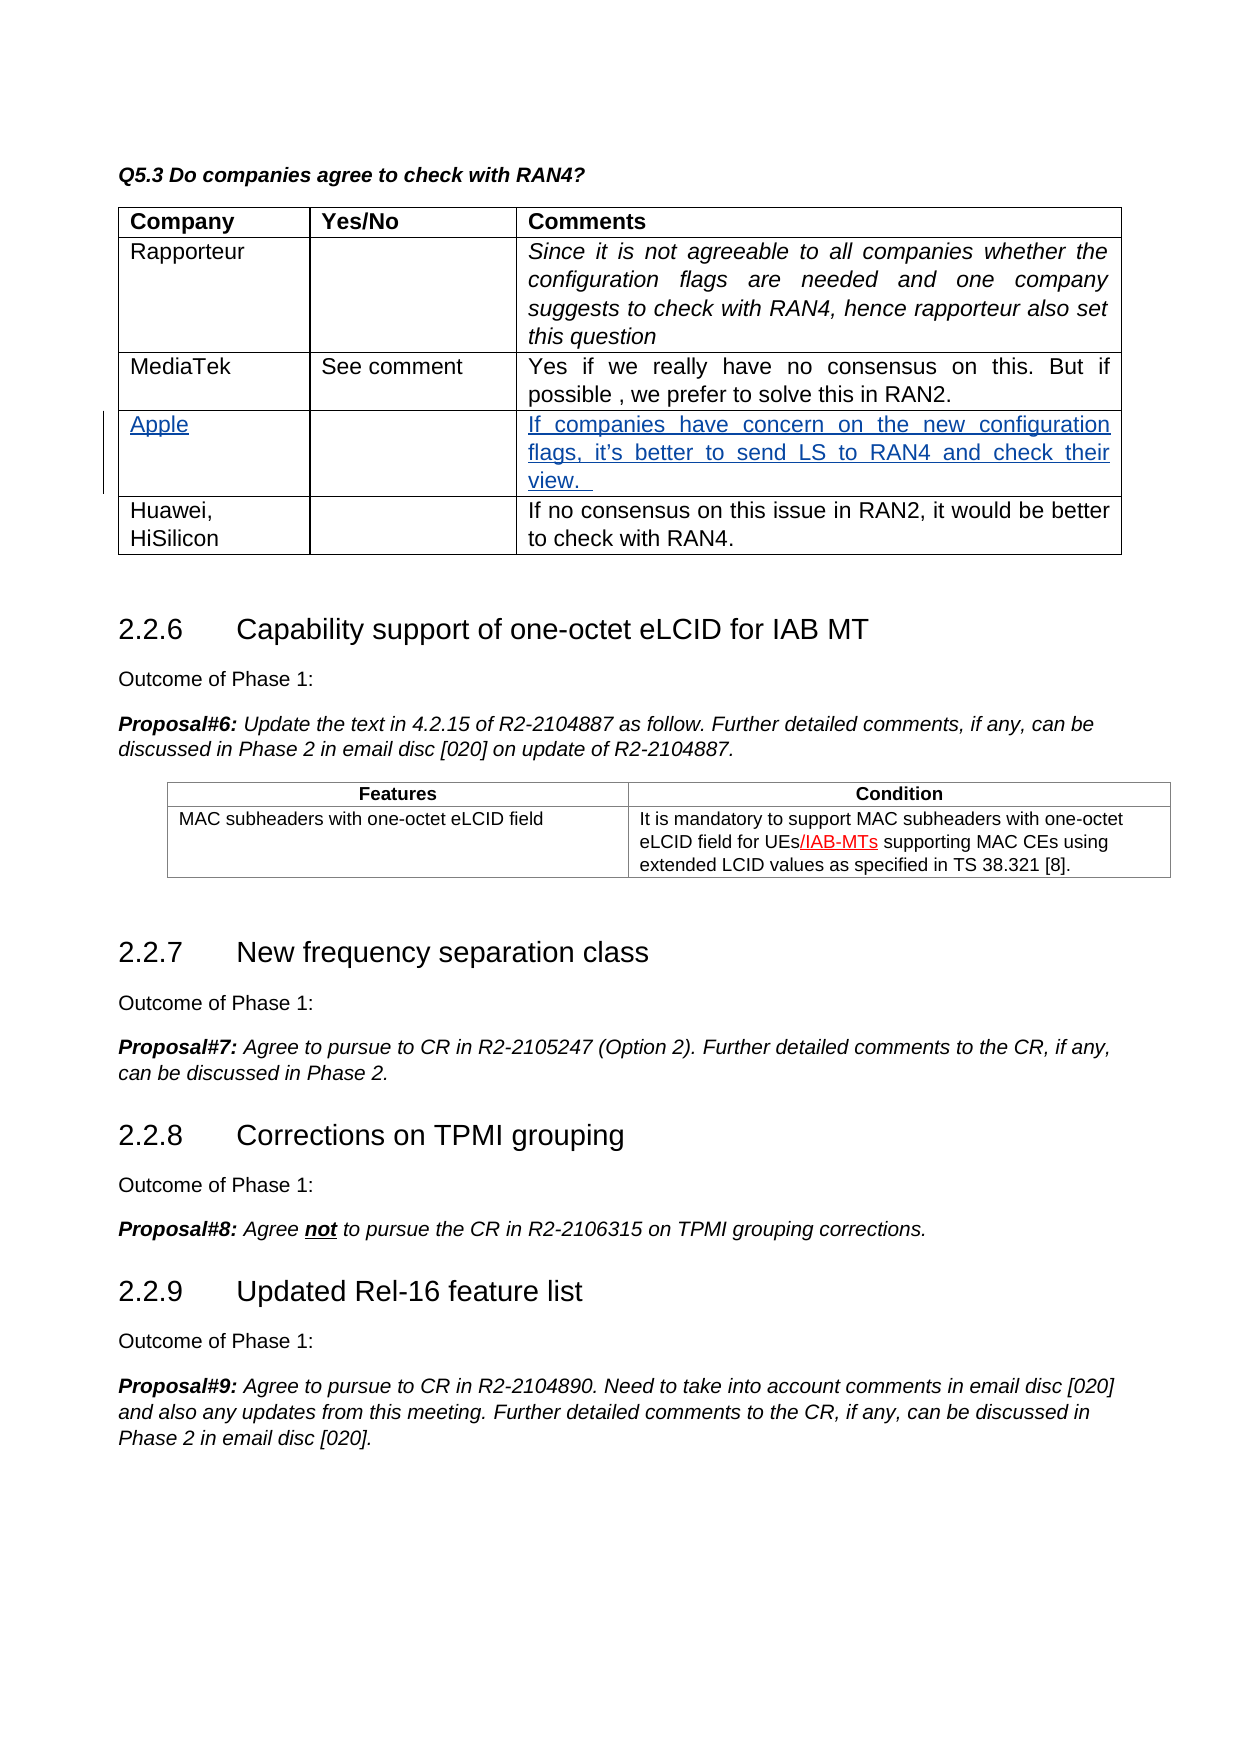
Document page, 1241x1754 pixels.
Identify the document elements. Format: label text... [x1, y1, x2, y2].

table_cell [311, 411, 516, 496]
table_cell Huawei, HiSilicon [119, 497, 309, 554]
table_cell It is mandatory to support MAC subheaders with one-octet eLCID field for UEs/IAB-MTs supporting MAC CEs using extended LCID values as specified in TS 38.321 [8]. [629, 807, 1170, 877]
subtitle 2.2.7 New frequency separation class [118, 935, 1122, 969]
text Proposal#6: Update the text in 4.2.15 of R2-2104887 as follow. Further detailed comments, if any, can be discussed in Phase 2 in email disc [020] on update of R2-2104887. [118, 711, 1122, 761]
table_cell MediaTek [119, 353, 309, 409]
table_cell See comment [311, 353, 516, 409]
text Proposal#8: Agree not to pursue the CR in R2-2106315 on TPMI grouping corrections. [118, 1217, 1122, 1241]
table_cell Yes if we really have no consensus on this. But if possible , we prefer to solve this in RAN2. [517, 353, 1121, 409]
subtitle 2.2.6 Capability support of one-octet eLCID for IAB MT [118, 612, 1122, 645]
subtitle 2.2.8 Corrections on TPMI grouping [118, 1118, 1122, 1151]
table_cell If no consensus on this issue in RAN2, it would be better to check with RAN4. [517, 497, 1121, 554]
table_cell Since it is not agreeable to all companies whether the configuration flags are needed and one company suggests to check with RAN4, hence rapporteur also set this question [517, 238, 1121, 352]
table_cell Rapporteur [119, 238, 309, 352]
table_header Condition [629, 783, 1170, 806]
table_header Company [119, 208, 309, 237]
subtitle 2.2.9 Updated Rel-16 feature list [118, 1274, 1122, 1308]
table_cell MAC subheaders with one-octet eLCID field [168, 807, 628, 877]
table_cell [517, 411, 1121, 496]
text Proposal#9: Agree to pursue to CR in R2-2104890. Need to take into account comments in email disc [020] and also any updates from this meeting. Further detailed comments to the CR, if any, can be discussed in Phase 2 in email disc [020]. [118, 1374, 1122, 1449]
text Outcome of Phase 1: [118, 1329, 1122, 1353]
text Outcome of Phase 1: [118, 990, 1122, 1014]
table_cell [311, 238, 516, 352]
table_header Comments [517, 208, 1121, 237]
table_cell [119, 411, 309, 496]
table_header Features [168, 783, 628, 806]
text Outcome of Phase 1: [118, 667, 1122, 691]
text Q5.3 Do companies agree to check with RAN4? [118, 163, 1122, 187]
text Proposal#7: Agree to pursue to CR in R2-2105247 (Option 2). Further detailed comments to the CR, if any, can be discussed in Phase 2. [118, 1035, 1122, 1085]
table_header Yes/No [311, 208, 516, 237]
text Outcome of Phase 1: [118, 1173, 1122, 1197]
table_cell [311, 497, 516, 554]
